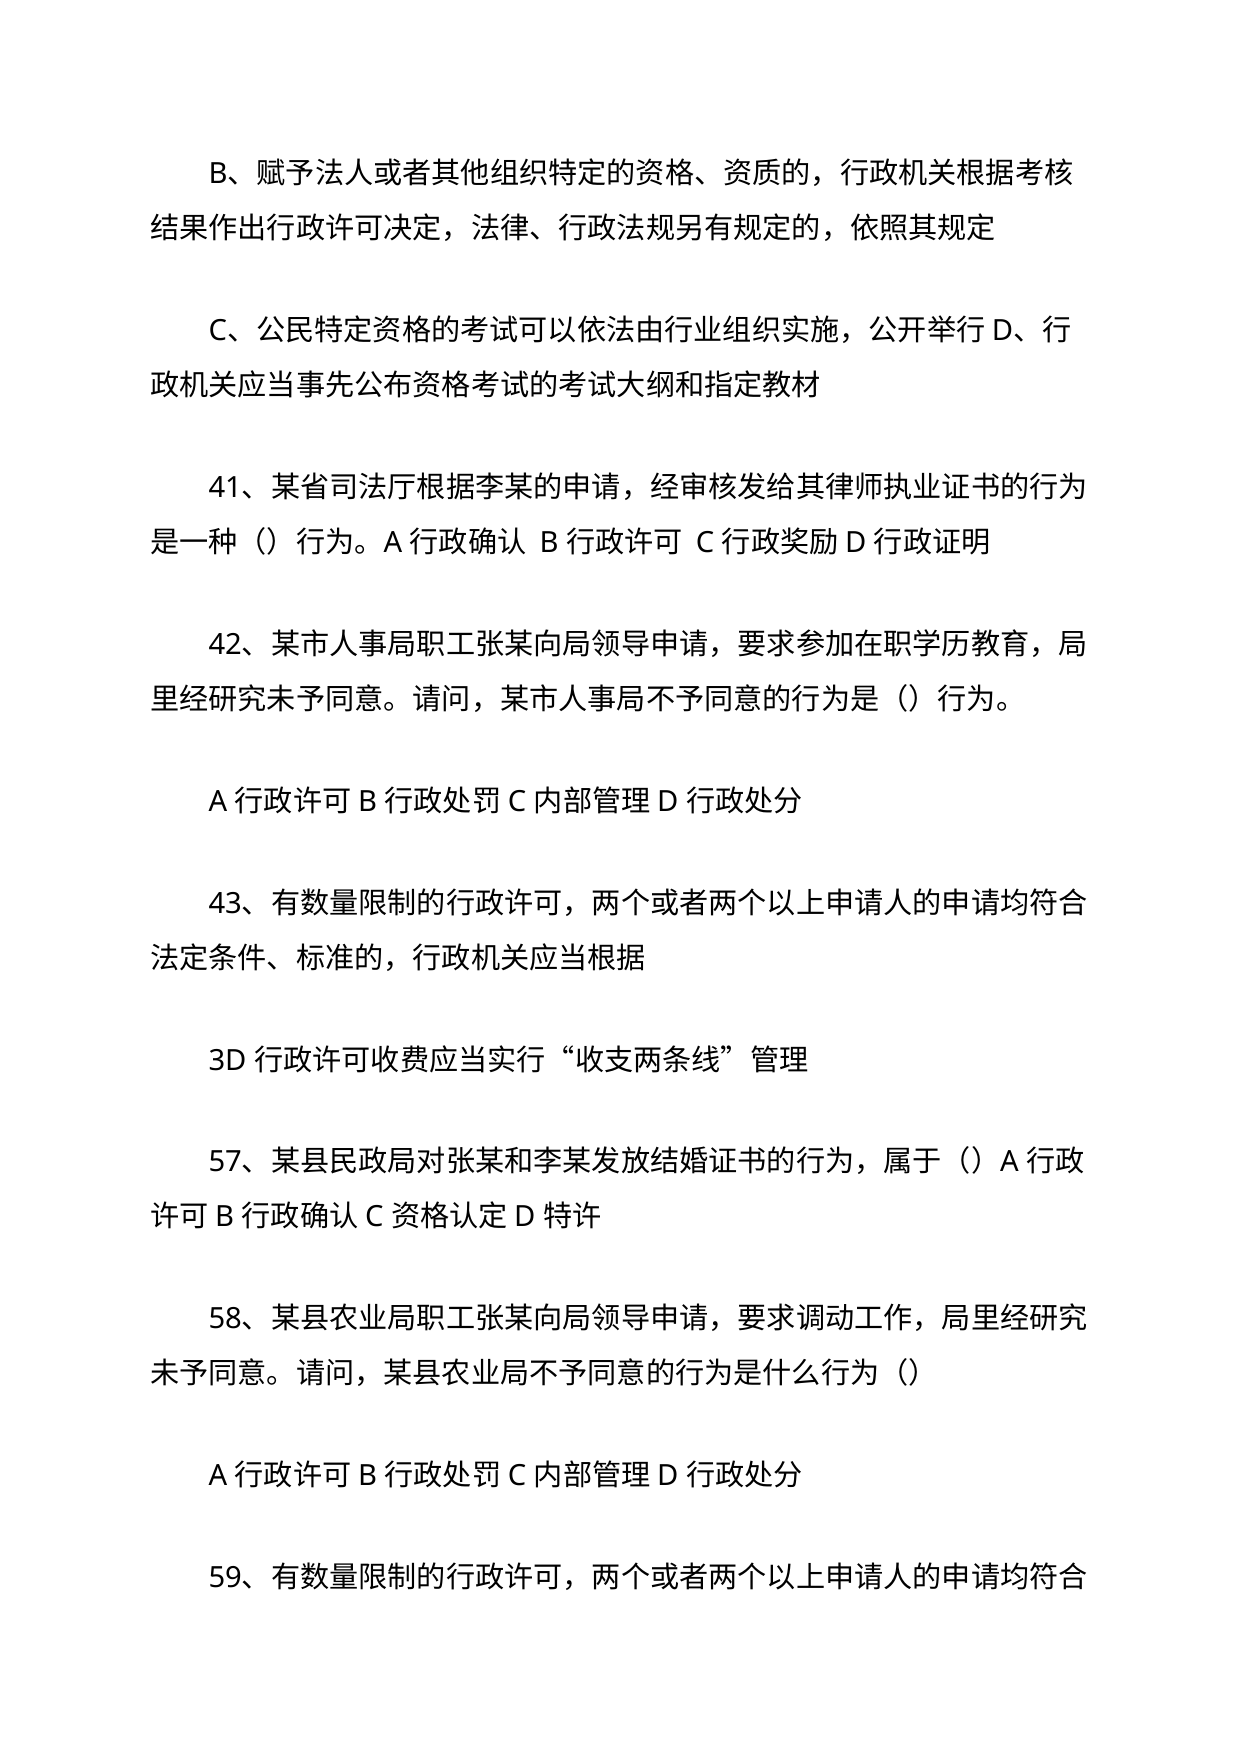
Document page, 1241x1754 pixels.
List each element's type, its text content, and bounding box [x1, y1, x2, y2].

text 41、某省司法厅根据李某的申请，经审核发给其律师执业证书的行为是一种（）行为。A 行政确认 B 行政许可 C 行政奖励 D 行政证明 [150, 463, 1090, 561]
text 3D 行政许可收费应当实行“收支两条线”管理 [150, 1036, 1090, 1078]
text A 行政许可 B 行政处罚 C 内部管理 D 行政处分 [150, 1452, 1090, 1494]
text A 行政许可 B 行政处罚 C 内部管理 D 行政处分 [150, 777, 1090, 820]
text 57、某县民政局对张某和李某发放结婚证书的行为，属于（）A 行政许可 B 行政确认 C 资格认定 D 特许 [150, 1138, 1090, 1235]
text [150, 1554, 1090, 1596]
text 42、某市人事局职工张某向局领导申请，要求参加在职学历教育，局里经研究未予同意。请问，某市人事局不予同意的行为是（）行为。 [150, 621, 1090, 718]
text 58、某县农业局职工张某向局领导申请，要求调动工作，局里经研究未予同意。请问，某县农业局不予同意的行为是什么行为（） [150, 1295, 1090, 1392]
text 43、有数量限制的行政许可，两个或者两个以上申请人的申请均符合法定条件、标准的，行政机关应当根据 [150, 879, 1090, 977]
text B、赋予法人或者其他组织特定的资格、资质的，行政机关根据考核结果作出行政许可决定，法律、行政法规另有规定的，依照其规定 [150, 150, 1090, 247]
text C、公民特定资格的考试可以依法由行业组织实施，公开举行 D、行政机关应当事先公布资格考试的考试大纲和指定教材 [150, 307, 1090, 404]
